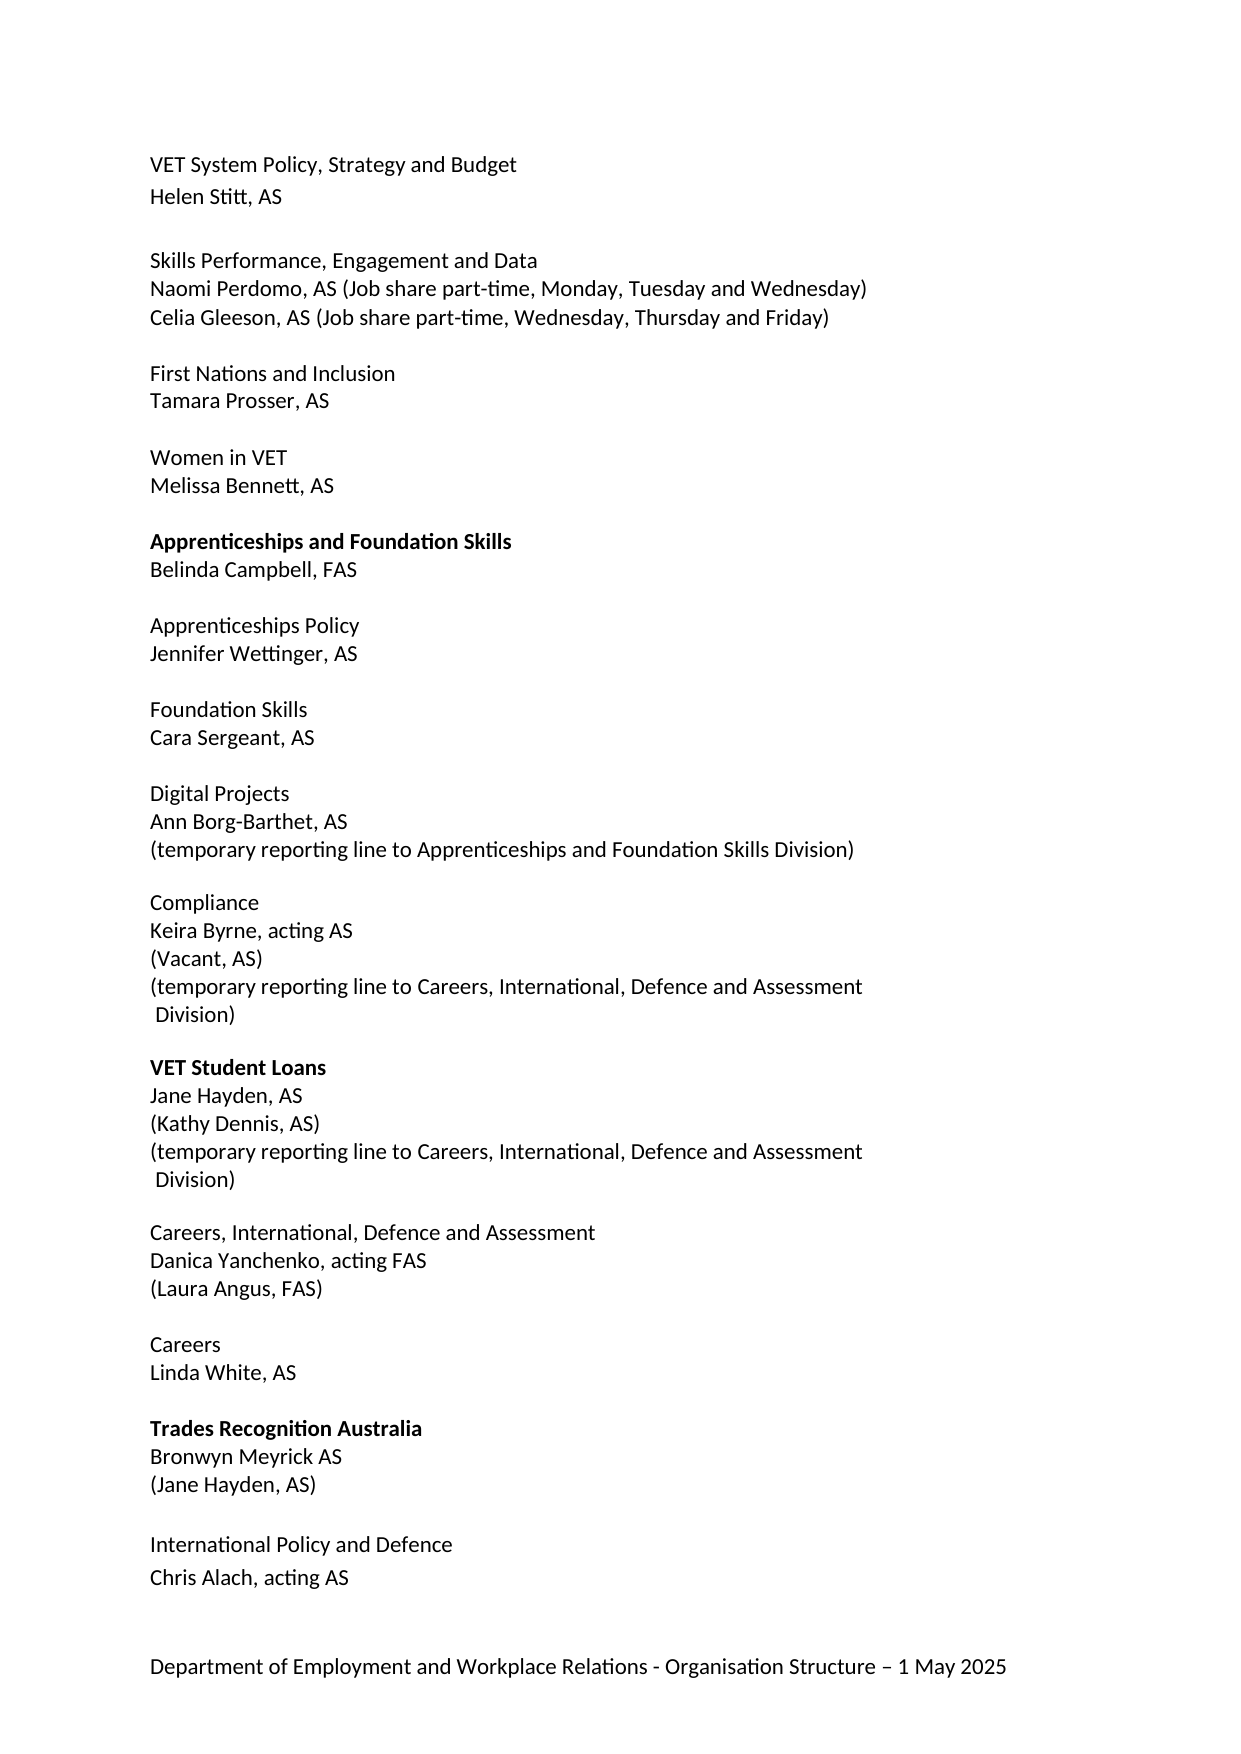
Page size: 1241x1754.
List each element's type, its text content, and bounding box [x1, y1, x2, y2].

text Keira Byrne, acting AS [150, 916, 1090, 944]
text Compliance [150, 888, 1090, 916]
text Foundation Skills Cara Sergeant, AS [150, 695, 1090, 751]
text Danica Yanchenko, acting FAS [150, 1246, 1090, 1274]
subtitle Trades Recognition Australia Bronwyn Meyrick AS [150, 1414, 1090, 1470]
subtitle Jane Hayden, AS [150, 1081, 1090, 1109]
text Apprenticeships Policy [150, 611, 1090, 639]
text Division) [150, 1000, 1090, 1028]
text Chris Alach, acting AS [150, 1563, 1090, 1591]
text Ann Borg-Barthet, AS [150, 807, 1090, 835]
subtitle (Kathy Dennis, AS) [150, 1109, 1090, 1137]
subtitle (Jane Hayden, AS) [150, 1470, 1090, 1498]
text (temporary reporting line to Apprenticeships and Foundation Skills Division) [150, 835, 1090, 863]
text Division) [150, 1165, 1090, 1193]
text Linda White, AS [150, 1358, 1090, 1386]
text Skills Performance, Engagement and Data Naomi Perdomo, AS (Job share part-time, Monday, Tuesday and Wednesday) [150, 247, 1090, 303]
text Digital Projects [150, 779, 1090, 807]
text VET System Policy, Strategy and Budget Helen Stitt, AS [150, 150, 1090, 210]
text Women in VET [150, 443, 1090, 471]
text Celia Gleeson, AS (Job share part-time, Wednesday, Thursday and Friday) [150, 303, 1090, 331]
text Belinda Campbell, FAS [150, 555, 1090, 583]
text (Vacant, AS) [150, 944, 1090, 972]
text Careers [150, 1330, 1090, 1358]
text Melissa Bennett, AS [150, 471, 1090, 499]
text International Policy and Defence [150, 1531, 1090, 1559]
subtitle VET Student Loans [150, 1053, 1090, 1081]
text (temporary reporting line to Careers, International, Defence and Assessment [150, 1137, 1090, 1165]
text Tamara Prosser, AS [150, 387, 1090, 415]
text (Laura Angus, FAS) [150, 1274, 1090, 1302]
text First Nations and Inclusion [150, 359, 1090, 387]
subtitle Apprenticeships and Foundation Skills [150, 527, 1090, 555]
text (temporary reporting line to Careers, International, Defence and Assessment [150, 972, 1090, 1000]
text Jennifer Wettinger, AS [150, 639, 1090, 667]
text Careers, International, Defence and Assessment [150, 1218, 1090, 1246]
